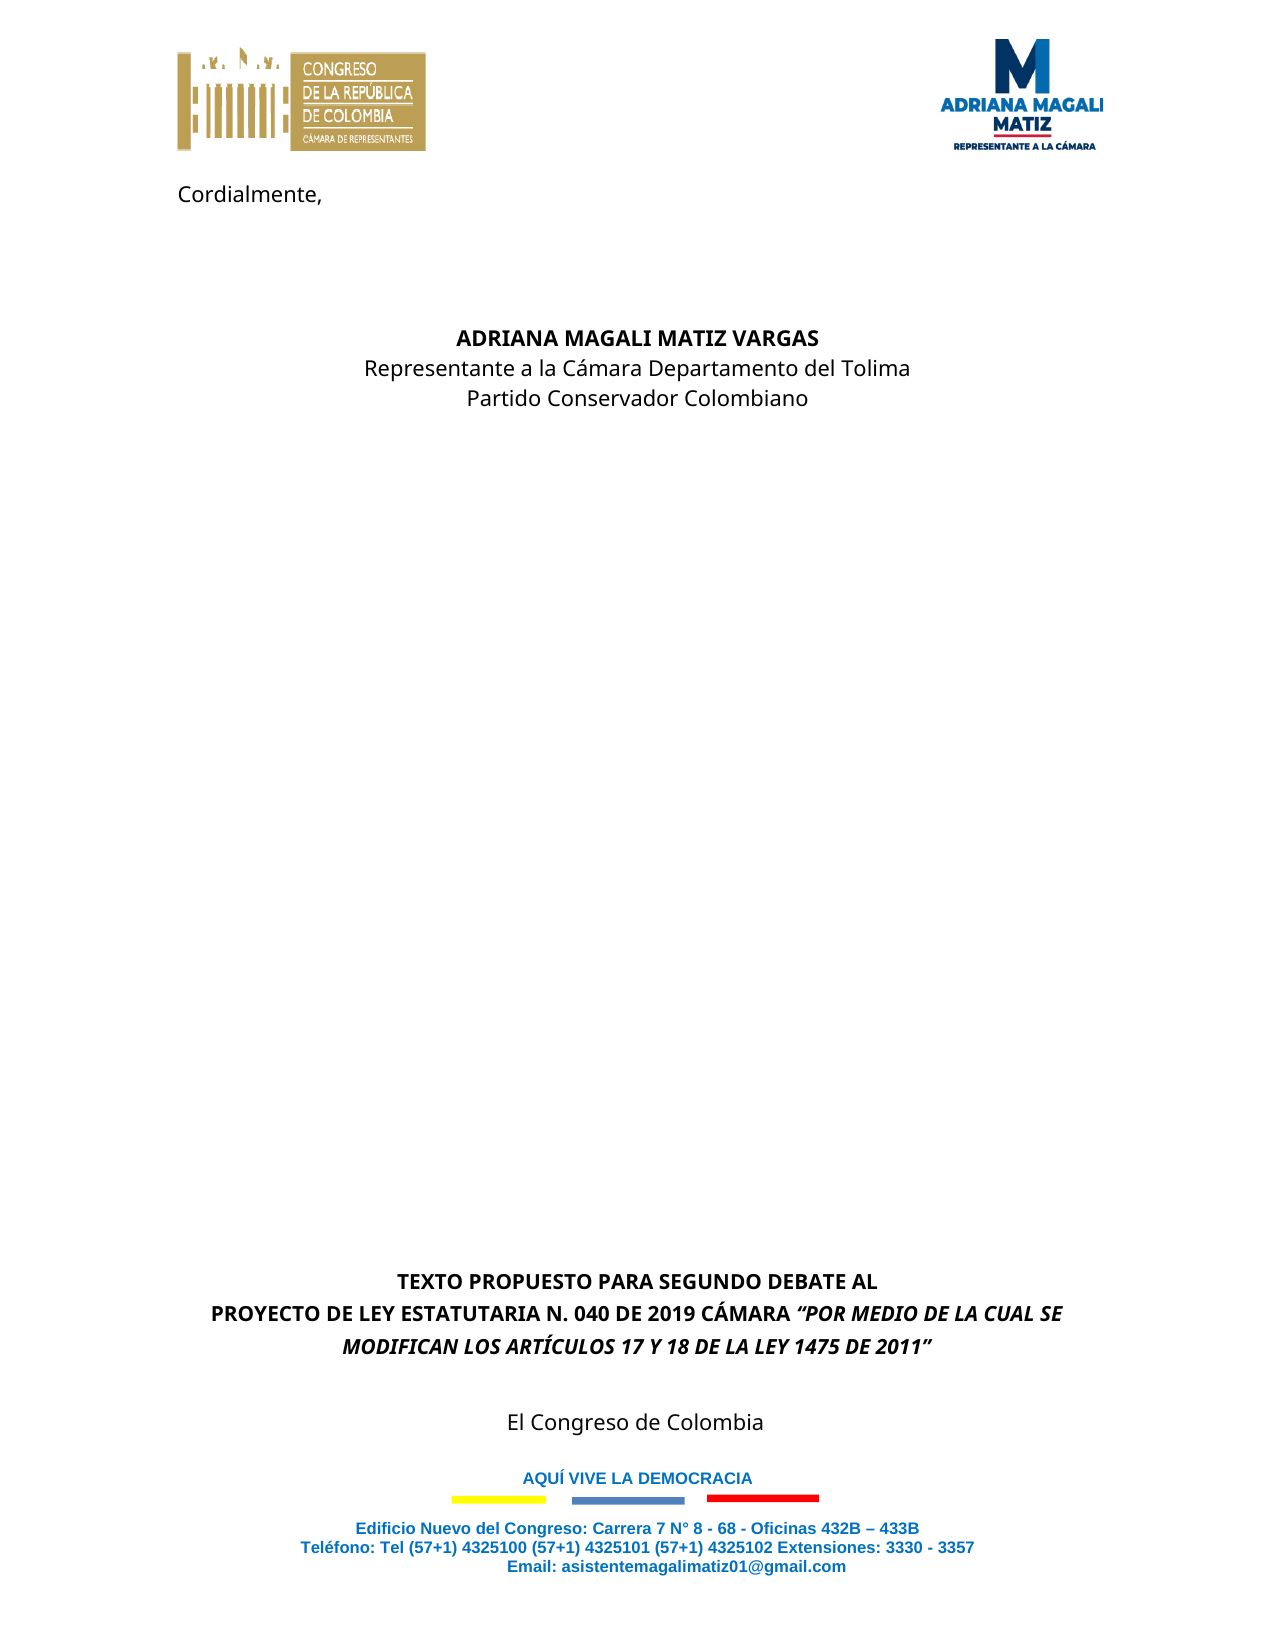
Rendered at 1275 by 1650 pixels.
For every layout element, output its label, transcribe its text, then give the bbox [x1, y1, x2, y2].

text El Congreso de Colombia [177, 1407, 1094, 1437]
text Cordialmente, [177, 179, 1098, 209]
text TEXTO PROPUESTO PARA SEGUNDO DEBATE AL [177, 1267, 1098, 1295]
picture [940, 39, 1104, 150]
text Representante a la Cámara Departamento del Tolima [177, 353, 1098, 383]
picture [177, 47, 426, 151]
text Proyecto de Ley Estatutaria N. 040 de 2019 Cámara “Por medio de lA cual se modifican los artículos 17 y 18 de la ley 1475 de 2011” [177, 1299, 1098, 1361]
text ADRIANA MAGALI MATIZ VARGAS [177, 323, 1098, 353]
text Partido Conservador Colombiano [177, 383, 1098, 412]
